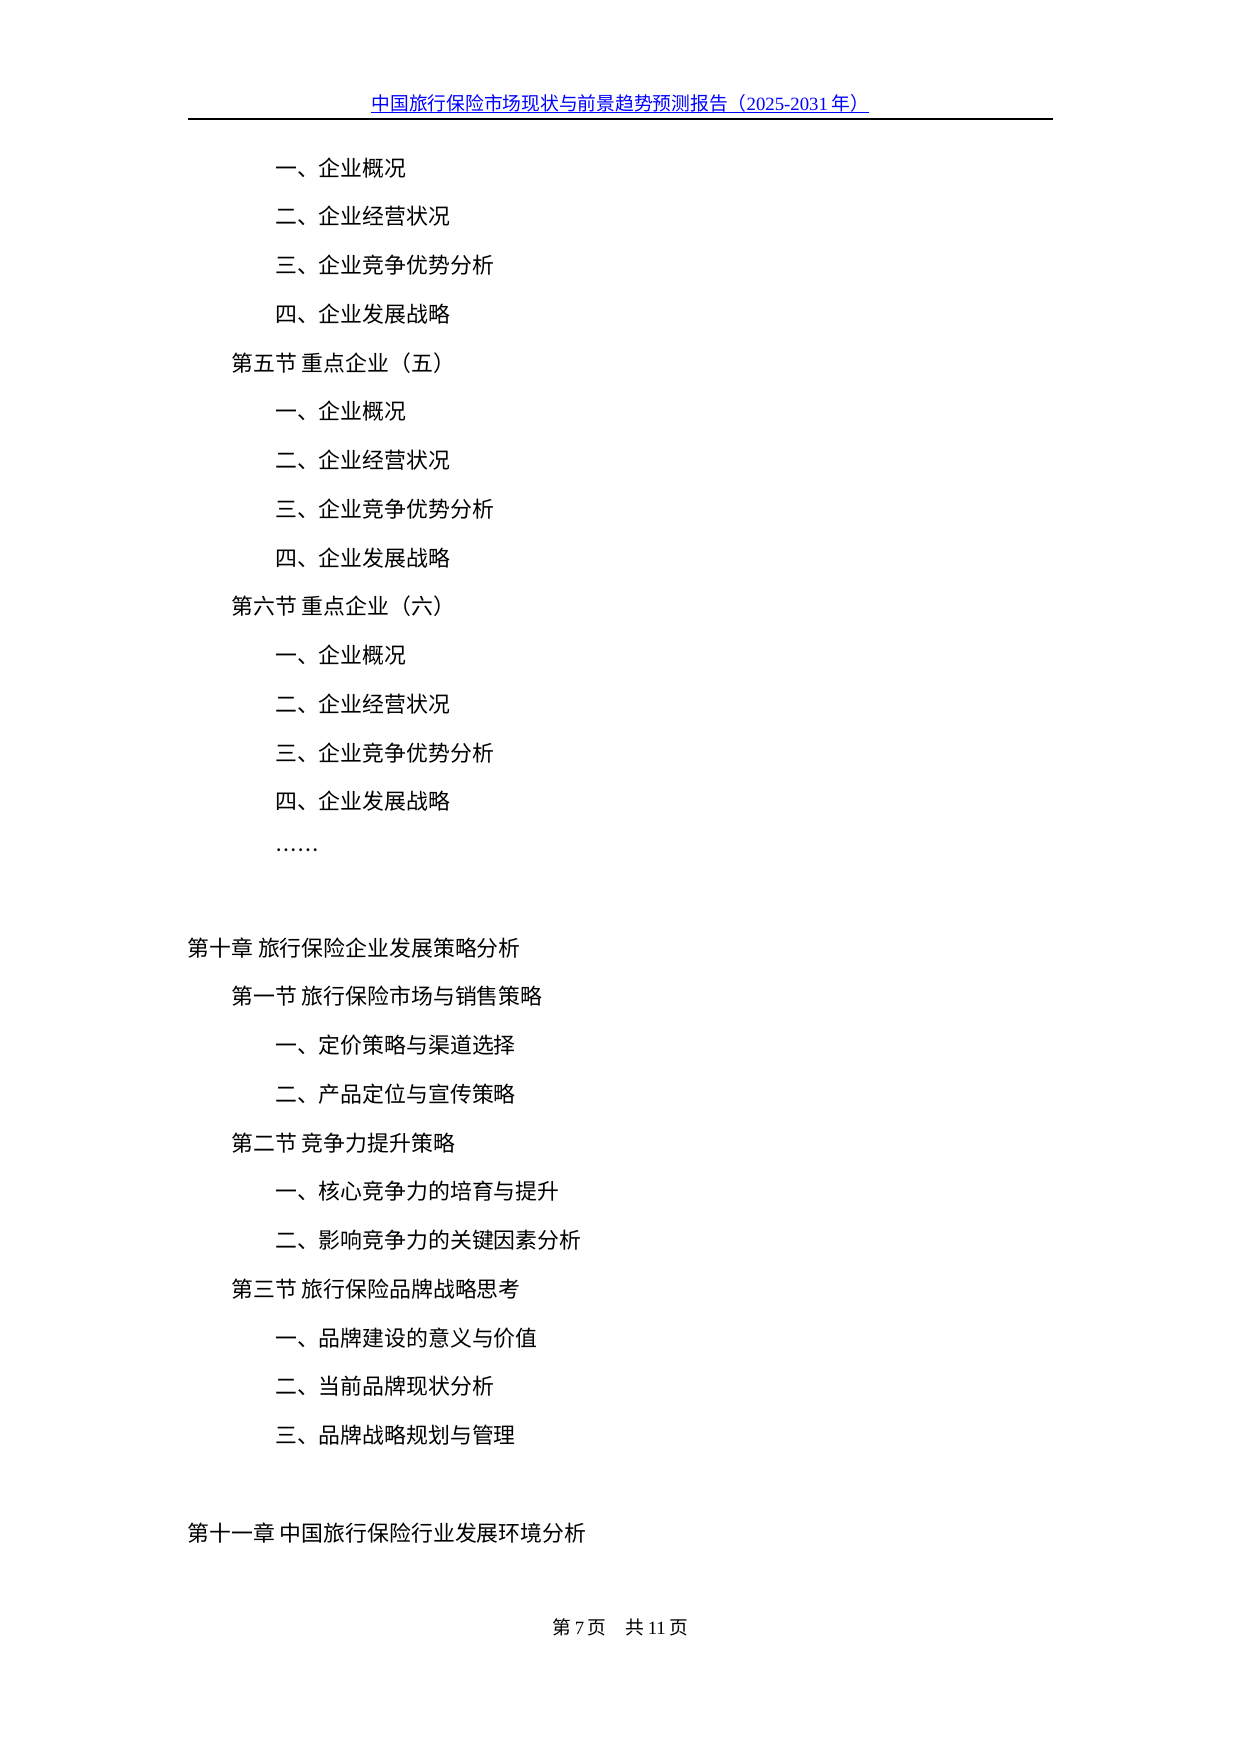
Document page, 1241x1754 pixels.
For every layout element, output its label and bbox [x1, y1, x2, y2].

text [187, 150, 1053, 1548]
